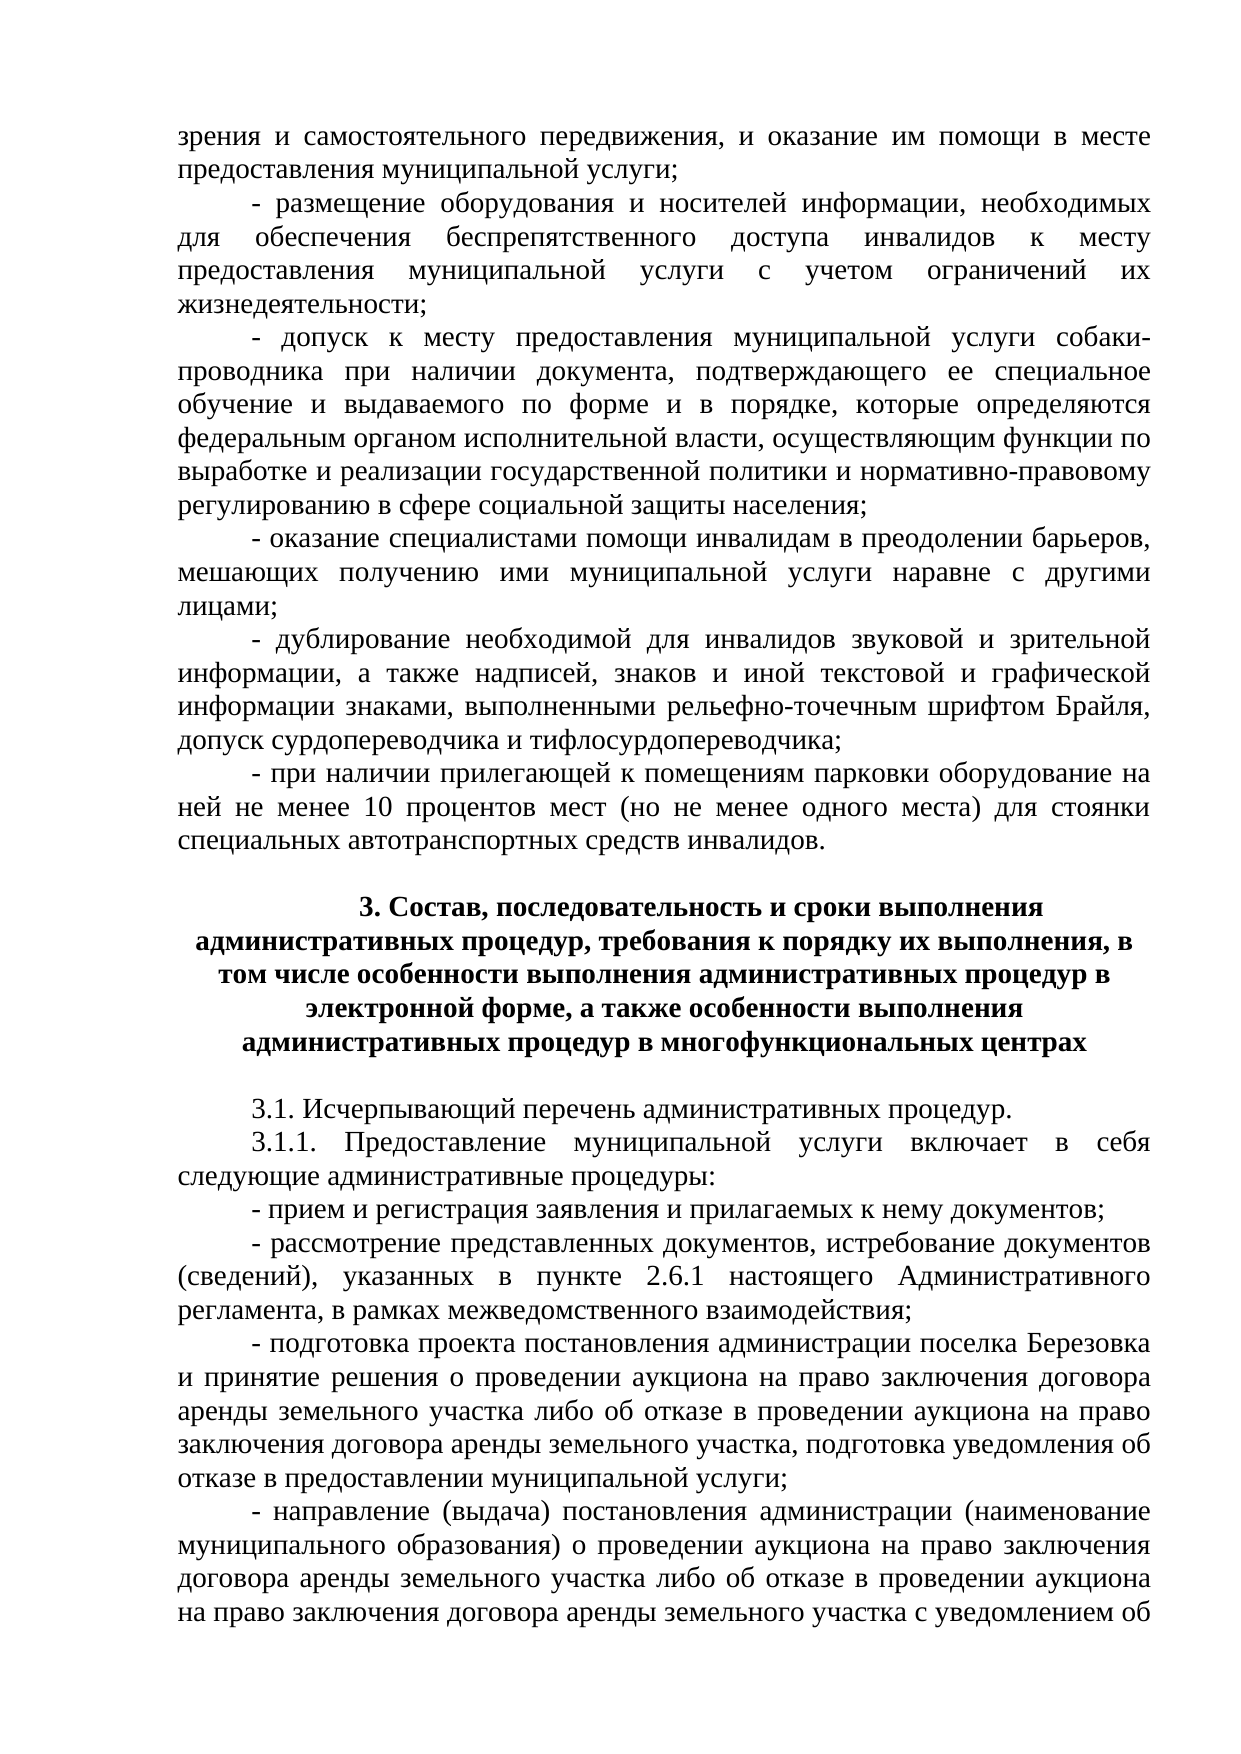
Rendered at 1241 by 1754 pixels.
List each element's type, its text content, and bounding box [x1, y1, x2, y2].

text - допуск к месту предоставления муниципальной услуги собаки-проводника при наличии документа, подтверждающего ее специальное обучение и выдаваемого по форме и в порядке, которые определяются федеральным органом исполнительной власти, осуществляющим функции по выработке и реализации государственной политики и нормативно-правовому регулированию в сфере социальной защиты населения; [177, 319, 1152, 521]
text - дублирование необходимой для инвалидов звуковой и зрительной информации, а также надписей, знаков и иной текстовой и графической информации знаками, выполненными рельефно-точечным шрифтом Брайля, допуск сурдопереводчика и тифлосурдопереводчика; [177, 621, 1152, 755]
text 3.1.1. Предоставление муниципальной услуги включает в себя следующие административные процедуры: [177, 1124, 1152, 1191]
text - подготовка проекта постановления администрации поселка Березовка и принятие решения о проведении аукциона на право заключения договора аренды земельного участка либо об отказе в проведении аукциона на право заключения договора аренды земельного участка, подготовка уведомления об отказе в предоставлении муниципальной услуги; [177, 1326, 1152, 1493]
text 3.1. Исчерпывающий перечень административных процедур. [177, 1091, 1152, 1124]
text - рассмотрение представленных документов, истребование документов (сведений), указанных в пункте 2.6.1 настоящего Административного регламента, в рамках межведомственного взаимодействия; [177, 1225, 1152, 1326]
text - при наличии прилегающей к помещениям парковки оборудование на ней не менее 10 процентов мест (но не менее одного места) для стоянки специальных автотранспортных средств инвалидов. [177, 755, 1152, 856]
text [177, 118, 1152, 185]
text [177, 1493, 1152, 1627]
text - оказание специалистами помощи инвалидам в преодолении барьеров, мешающих получению ими муниципальной услуги наравне с другими лицами; [177, 521, 1152, 621]
text - прием и регистрация заявления и прилагаемых к нему документов; [177, 1191, 1152, 1225]
text 3. Состав, последовательность и сроки выполнения административных процедур, требования к порядку их выполнения, в том числе особенности выполнения административных процедур в электронной форме, а также особенности выполнения административных процедур в многофункциональных центрах [177, 889, 1152, 1057]
text - размещение оборудования и носителей информации, необходимых для обеспечения беспрепятственного доступа инвалидов к месту предоставления муниципальной услуги с учетом ограничений их жизнедеятельности; [177, 185, 1152, 319]
